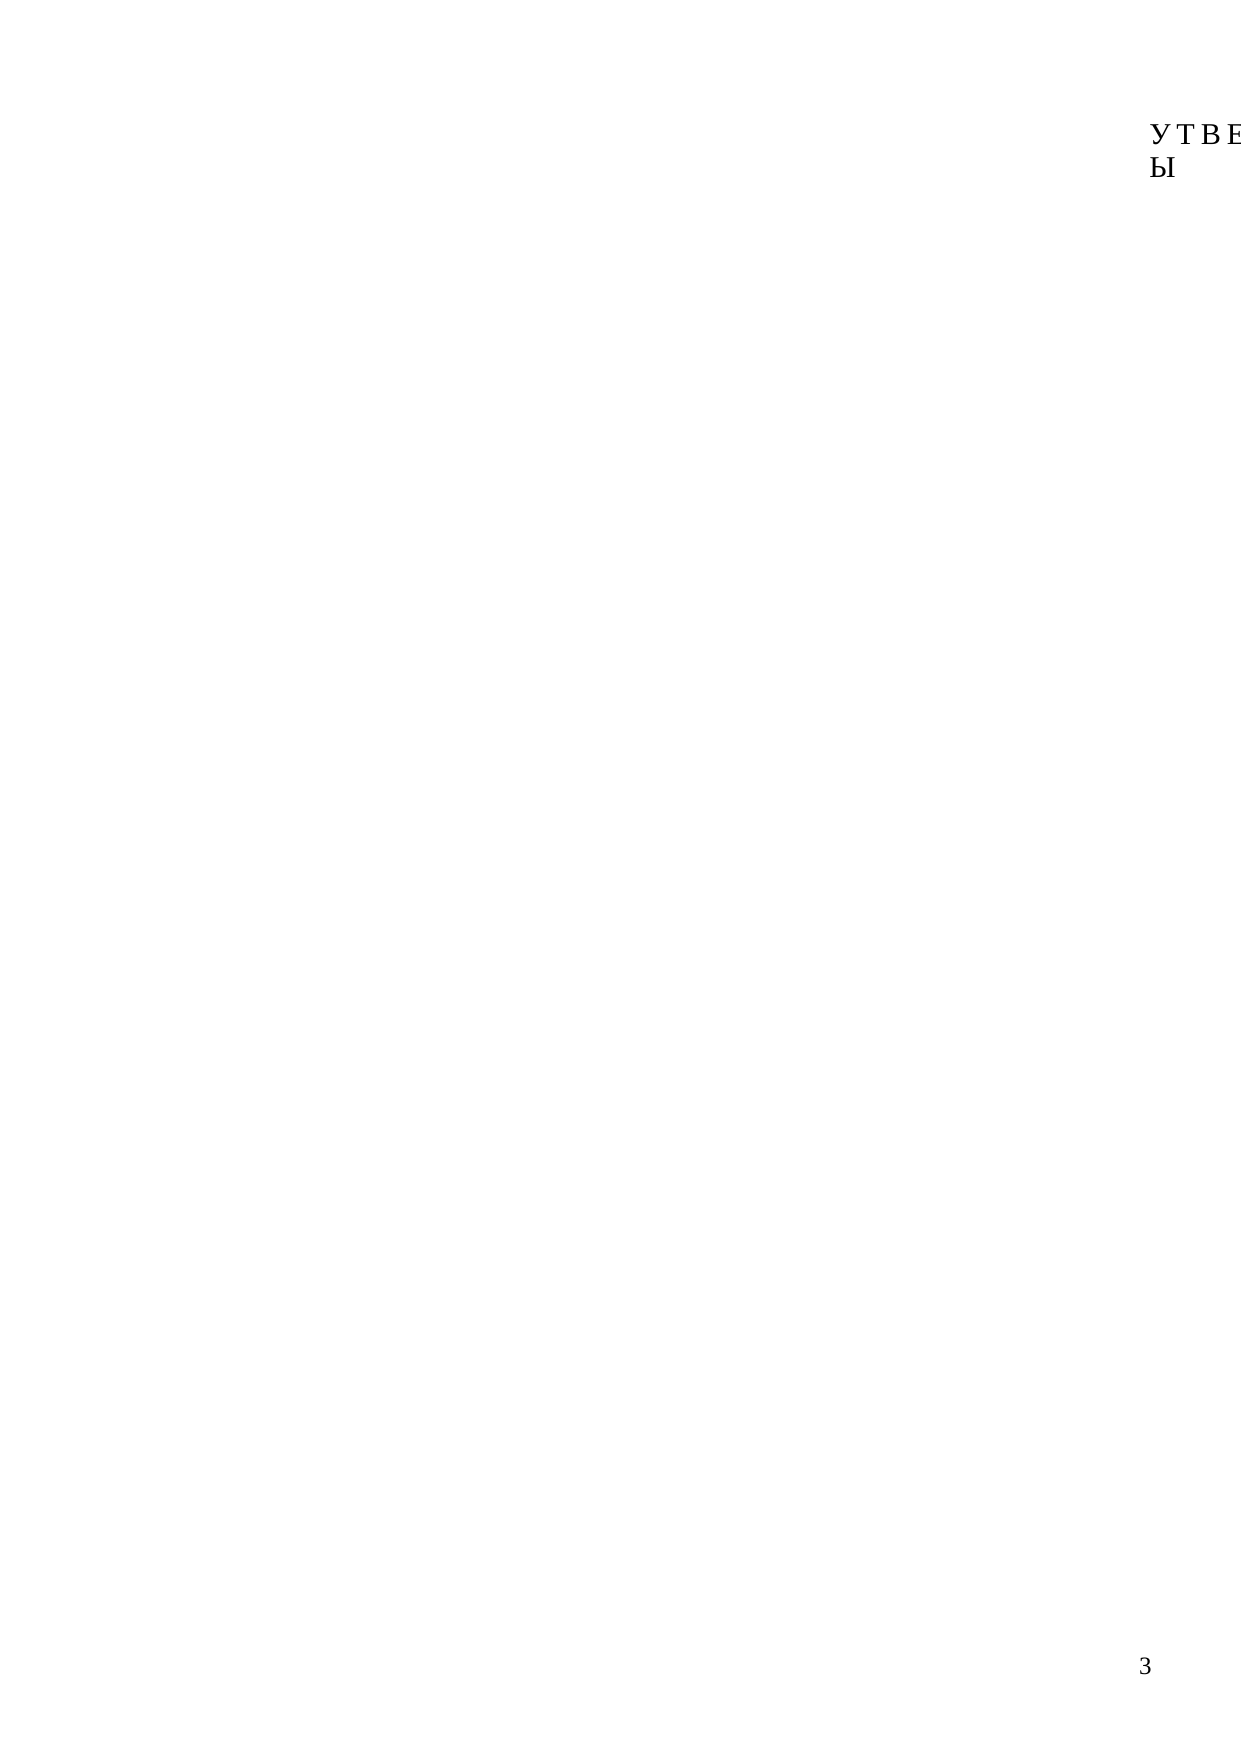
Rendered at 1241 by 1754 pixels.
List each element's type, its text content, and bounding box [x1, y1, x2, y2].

text УТВЕРЖДЕНЫ [1149, 118, 1240, 184]
